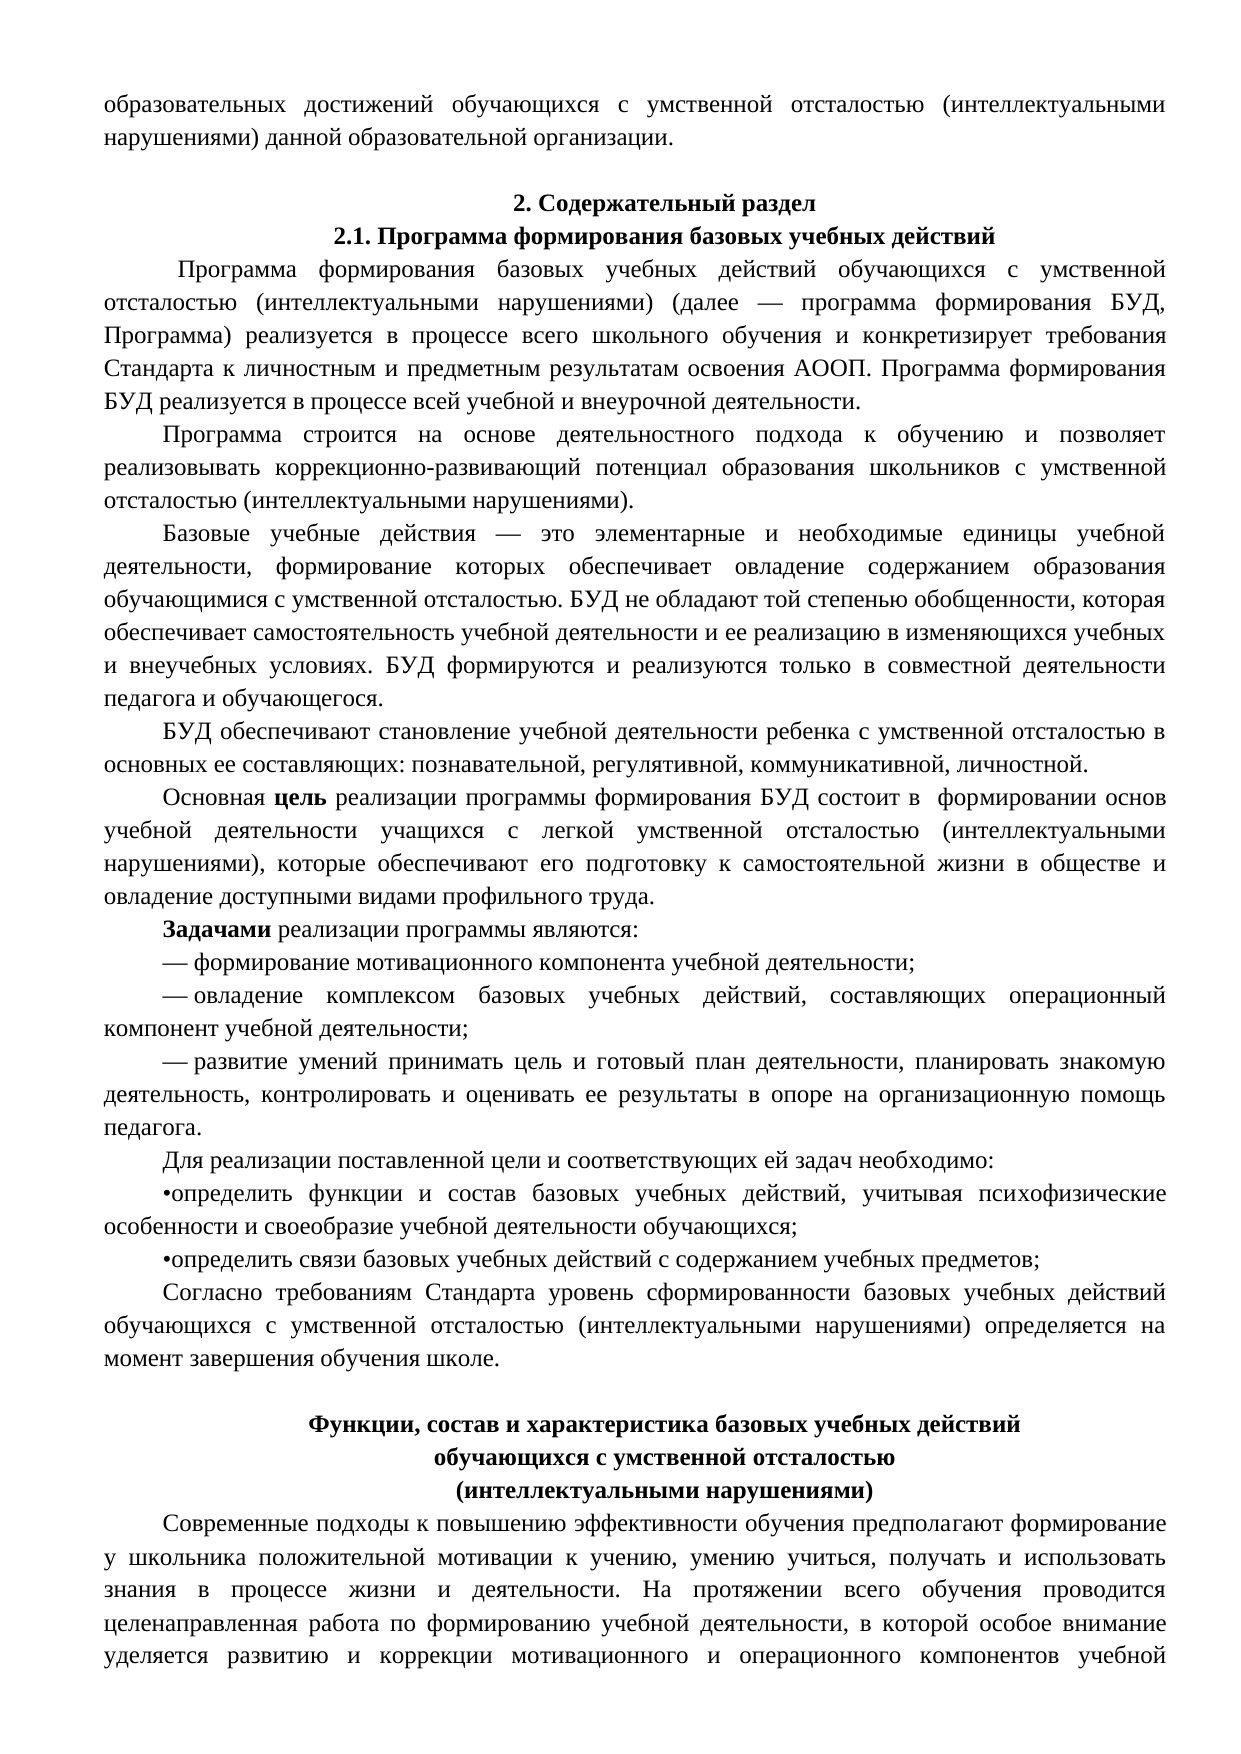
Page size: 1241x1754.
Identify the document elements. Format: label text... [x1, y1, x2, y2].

text Основная цель реализации программы формирования БУД состоит в формировании основ учебной деятельности учащихся с легкой умственной отсталостью (интеллектуальными нарушениями), которые обеспечивают его подготовку к самостоятельной жизни в обществе и овладение доступными видами профильного труда. [103, 782, 1167, 910]
text Программа строится на основе деятельностного подхода к обучению и позволяет реализовывать коррекционно-развивающий потенциал образования школьников с умственной отсталостью (интеллектуальными нарушениями). [103, 419, 1167, 514]
text (интеллектуальными нарушениями) [103, 1476, 1167, 1504]
text БУД обеспечивают становление учебной деятельности ребенка с умственной отсталостью в основных ее составляющих: познавательной, регулятивной, коммуникативной, личностной. [103, 716, 1167, 778]
text Функции, состав и характеристика базовых учебных действий [103, 1409, 1167, 1438]
text ― овладение комплексом базовых учебных действий, составляющих операционный компонент учебной деятельности; [103, 980, 1167, 1042]
text •определить связи базовых учебных действий с содержанием учебных предметов; [103, 1244, 1167, 1273]
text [103, 89, 1167, 150]
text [103, 1508, 1167, 1669]
text 2.1. Программа формирования базовых учебных действий [103, 221, 1167, 249]
text ― формирование мотивационного компонента учебной деятельности; [103, 947, 1167, 976]
text 2. Содержательный раздел [103, 188, 1167, 216]
text Базовые учебные действия ― это элементарные и необходимые единицы учебной деятельности, формирование которых обеспечивает овладение содержанием образования обучающимися с умственной отсталостью. БУД не обладают той степенью обобщенности, которая обеспечивает самостоятельность учебной деятельности и ее реализацию в изменяющихся учебных и внеучебных условиях. БУД формируются и реализуются только в совместной деятельности педагога и обучающегося. [103, 518, 1167, 712]
text обучающихся с умственной отсталостью [103, 1442, 1167, 1471]
text Задачами реализации программы являются: [103, 914, 1167, 943]
text Для реализации поставленной цели и соответствующих ей задач необходимо: [103, 1145, 1167, 1174]
text ― развитие умений принимать цель и готовый план деятельности, планировать знакомую деятельность, контролировать и оценивать ее результаты в опоре на организационную помощь педагога. [103, 1046, 1167, 1141]
text •определить функции и состав базовых учебных действий, учитывая психофизические особенности и своеобразие учебной деятельности обучающихся; [103, 1178, 1167, 1240]
text Программа формирования базовых учебных действий обучающихся с умственной отсталостью (интеллектуальными нарушениями) (далее ― программа формирования БУД, Программа) реализуется в процессе всего школьного обучения и конкретизирует требования Стандарта к личностным и предметным результатам освоения АООП. Программа формирования БУД реализуется в процессе всей учебной и внеурочной деятельности. [103, 254, 1167, 414]
text Согласно требованиям Стандарта уровень сформированности базовых учебных действий обучающихся с умственной отсталостью (интеллектуальными нарушениями) определяется на момент завершения обучения школе. [103, 1277, 1167, 1372]
